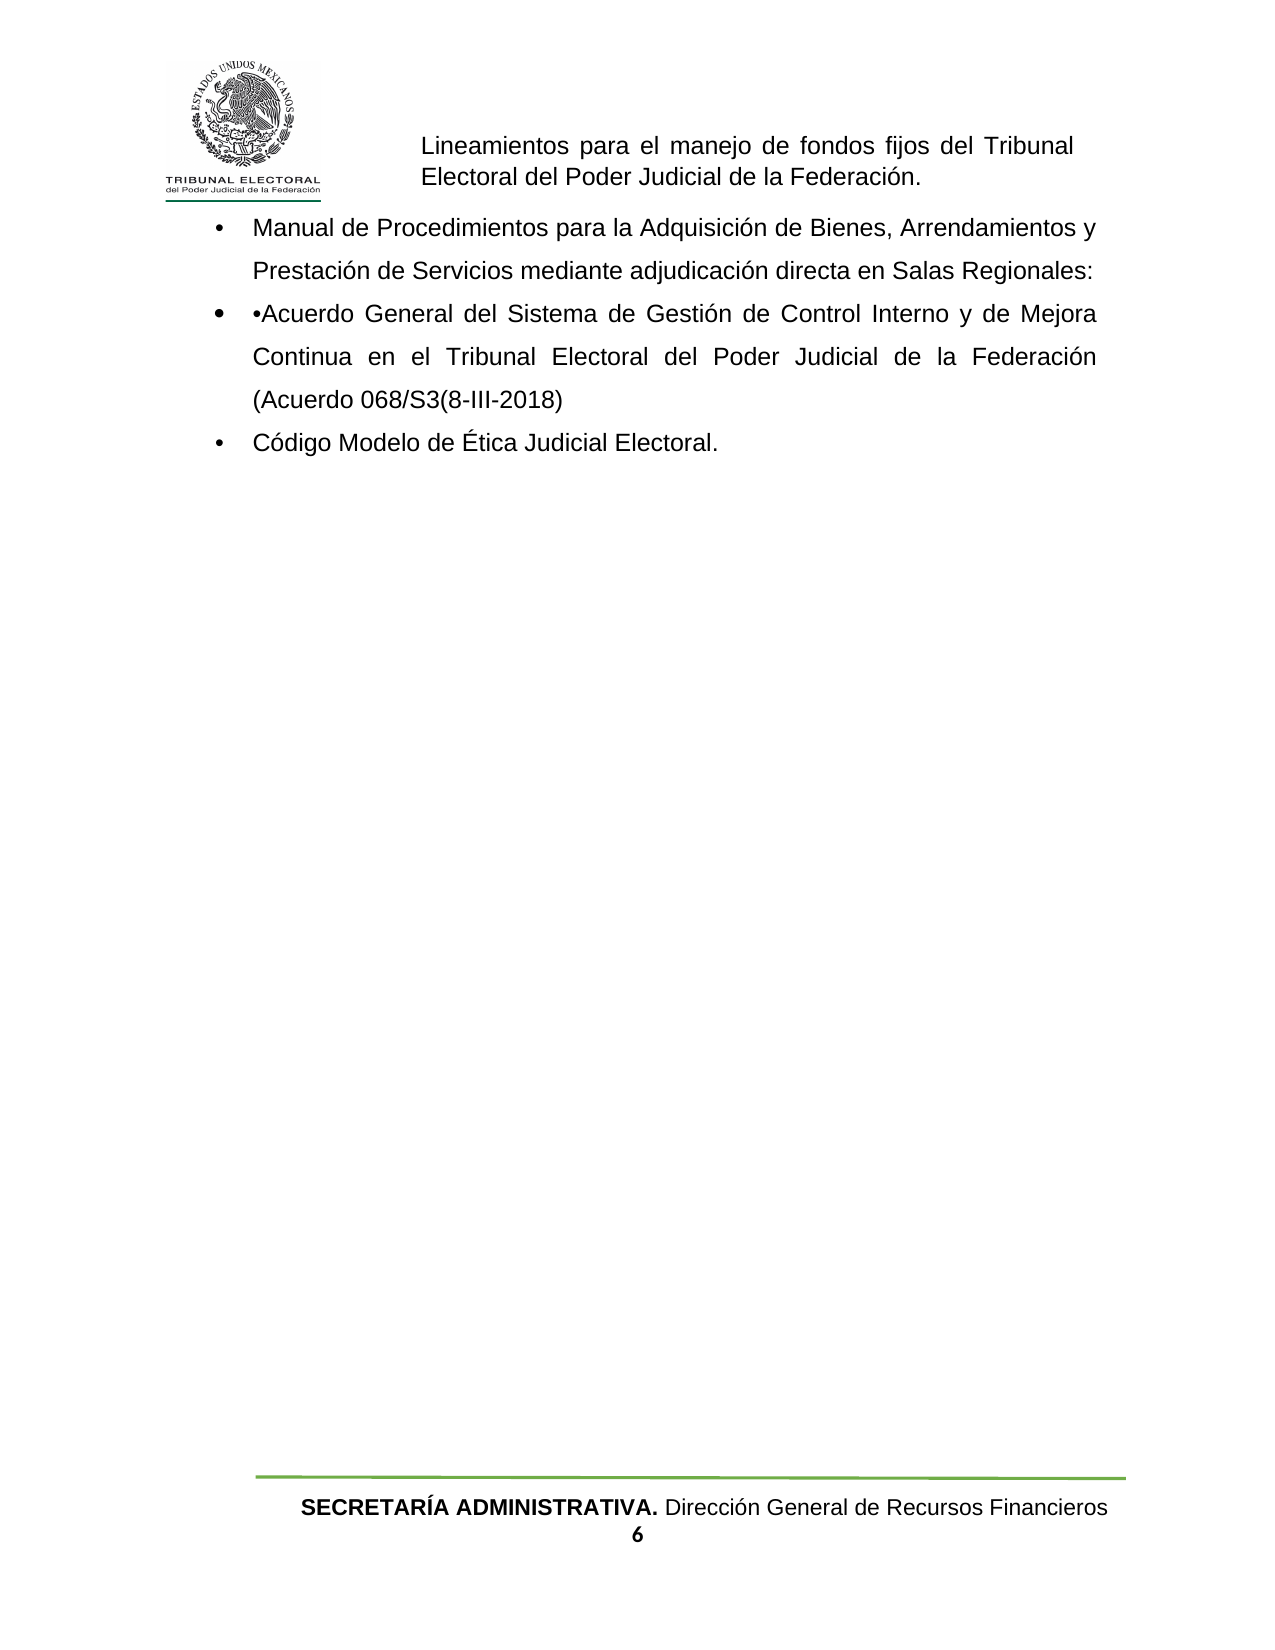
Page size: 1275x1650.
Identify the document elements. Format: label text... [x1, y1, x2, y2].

list •Acuerdo General del Sistema de Gestión de Control Interno y de Mejora Continua en el Tribunal Electoral del Poder Judicial de la Federación (Acuerdo 068/S3(8-III-2018) [215, 299, 1098, 414]
picture [165, 61, 321, 202]
list Manual de Procedimientos para la Adquisición de Bienes, Arrendamientos y Prestación de Servicios mediante adjudicación directa en Salas Regionales: [215, 213, 1098, 284]
list Código Modelo de Ética Judicial Electoral. [215, 428, 1098, 457]
